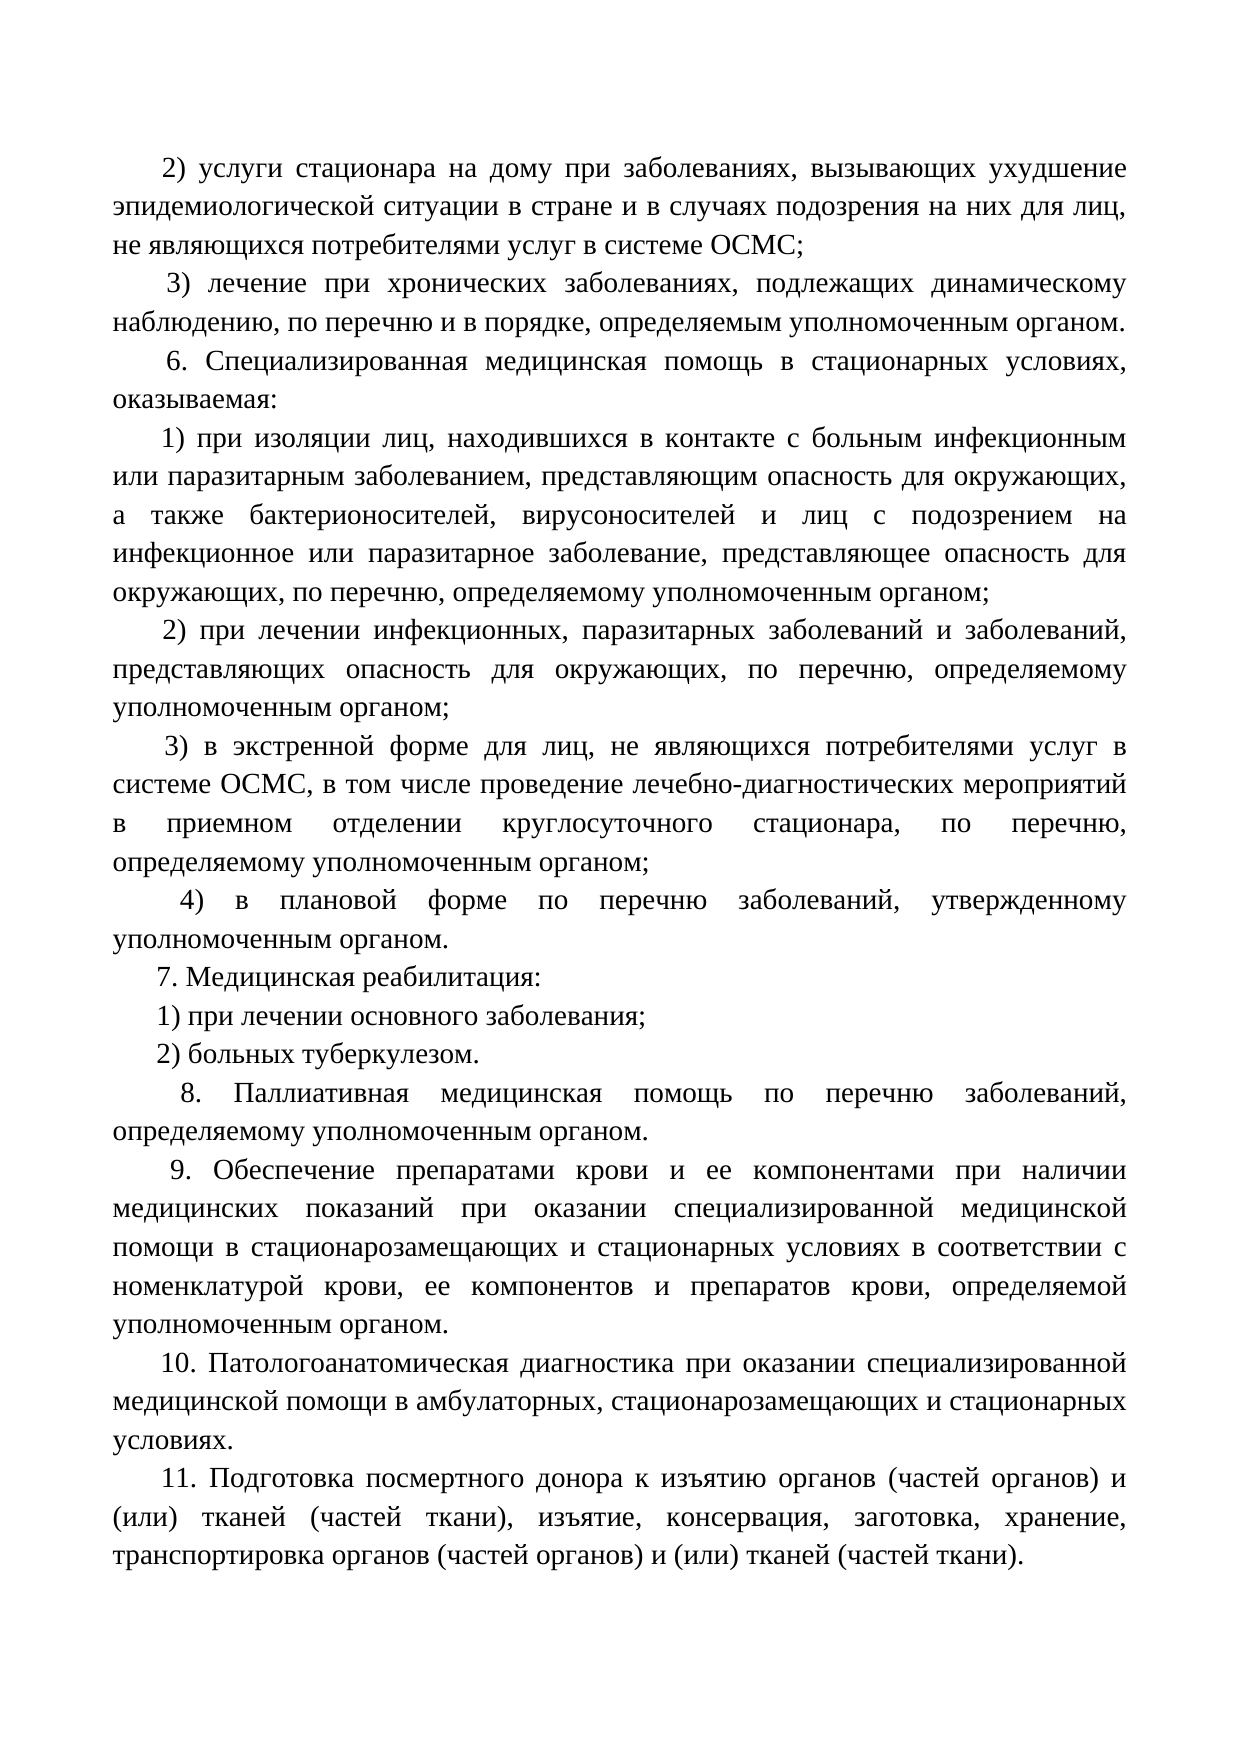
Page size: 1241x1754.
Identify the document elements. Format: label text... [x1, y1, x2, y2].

text 9. Обеспечение препаратами крови и ее компонентами при наличии медицинских показаний при оказании специализированной медицинской помощи в стационарозамещающих и стационарных условиях в соответствии с номенклатурой крови, ее компонентов и препаратов крови, определяемой уполномоченным органом. [112, 1152, 1128, 1340]
text 4) в плановой форме по перечню заболеваний, утвержденному уполномоченным органом. [112, 882, 1128, 954]
text 3) в экстренной форме для лиц, не являющихся потребителями услуг в системе ОСМС, в том числе проведение лечебно-диагностических мероприятий в приемном отделении круглосуточного стационара, по перечню, определяемому уполномоченным органом; [112, 728, 1128, 877]
text 7. Медицинская реабилитация: [112, 959, 1128, 993]
text 10. Патологоанатомическая диагностика при оказании специализированной медицинской помощи в амбулаторных, стационарозамещающих и стационарных условиях. [112, 1345, 1128, 1455]
text 3) лечение при хронических заболеваниях, подлежащих динамическому наблюдению, по перечню и в порядке, определяемым уполномоченным органом. [112, 266, 1128, 338]
text 2) услуги стационара на дому при заболеваниях, вызывающих ухудшение эпидемиологической ситуации в стране и в случаях подозрения на них для лиц, не являющихся потребителями услуг в системе ОСМС; [112, 150, 1128, 261]
text 11. Подготовка посмертного донора к изъятию органов (частей органов) и (или) тканей (частей ткани), изъятие, консервация, заготовка, хранение, транспортировка органов (частей органов) и (или) тканей (частей ткани). [112, 1460, 1128, 1571]
text 2) больных туберкулезом. [112, 1036, 1128, 1070]
text 1) при изоляции лиц, находившихся в контакте с больным инфекционным или паразитарным заболеванием, представляющим опасность для окружающих, а также бактерионосителей, вирусоносителей и лиц с подозрением на инфекционное или паразитарное заболевание, представляющее опасность для окружающих, по перечню, определяемому уполномоченным органом; [112, 420, 1128, 607]
text 6. Специализированная медицинская помощь в стационарных условиях, оказываемая: [112, 343, 1128, 415]
text 1) при лечении основного заболевания; [112, 998, 1128, 1031]
text 8. Паллиативная медицинская помощь по перечню заболеваний, определяемому уполномоченным органом. [112, 1075, 1128, 1147]
text 2) при лечении инфекционных, паразитарных заболеваний и заболеваний, представляющих опасность для окружающих, по перечню, определяемому уполномоченным органом; [112, 612, 1128, 723]
